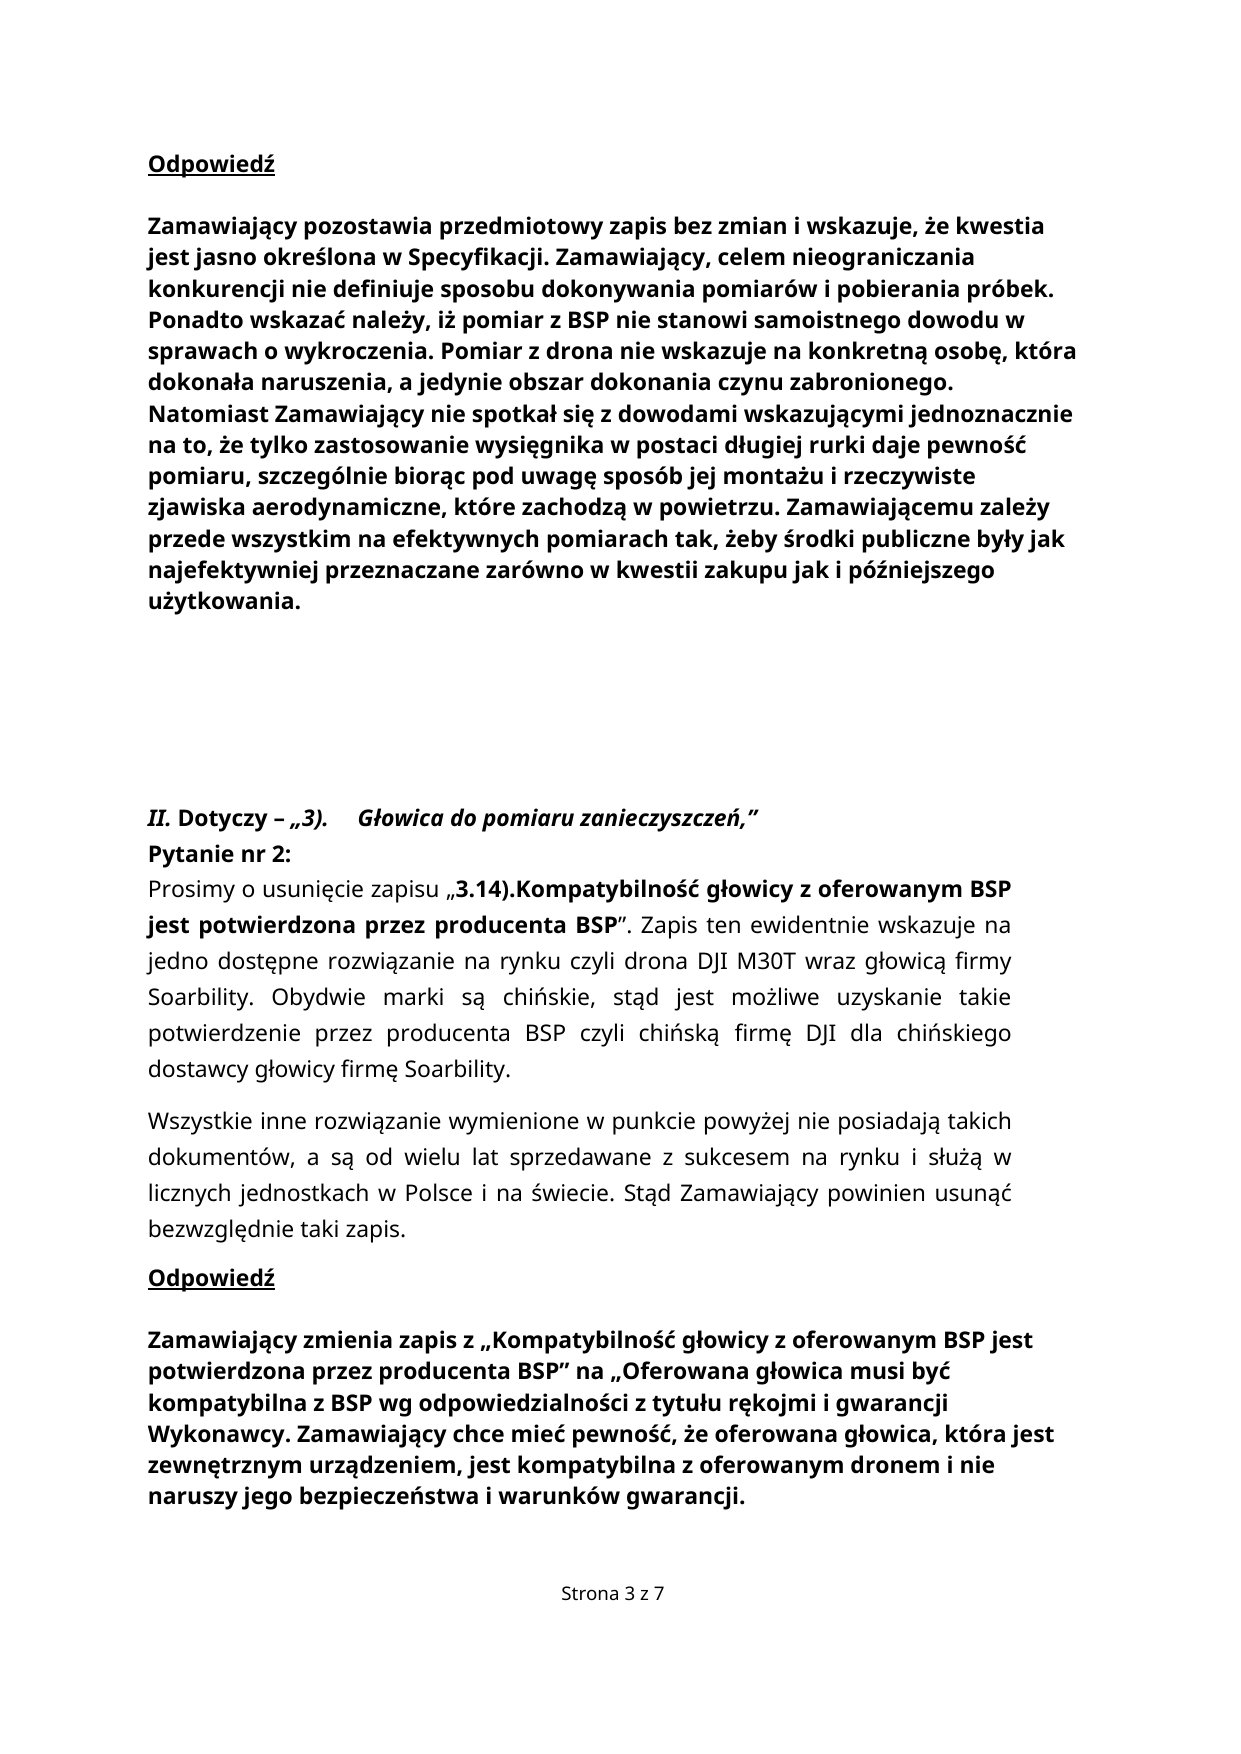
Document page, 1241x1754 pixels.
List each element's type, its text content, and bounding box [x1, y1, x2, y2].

list Dotyczy – „3). Głowica do pomiaru zanieczyszczeń,” [148, 802, 1078, 833]
text Wszystkie inne rozwiązanie wymienione w punkcie powyżej nie posiadają takich dokumentów, a są od wielu lat sprzedawane z sukcesem na rynku i służą w licznych jednostkach w Polsce i na świecie. Stąd Zamawiający powinien usunąć bezwzględnie taki zapis. [148, 1105, 1012, 1244]
text Odpowiedź [148, 1262, 1078, 1293]
text Prosimy o usunięcie zapisu „3.14).Kompatybilność głowicy z oferowanym BSP jest potwierdzona przez producenta BSP”. Zapis ten ewidentnie wskazuje na jedno dostępne rozwiązanie na rynku czyli drona DJI M30T wraz głowicą firmy Soarbility. Obydwie marki są chińskie, stąd jest możliwe uzyskanie takie potwierdzenie przez producenta BSP czyli chińską firmę DJI dla chińskiego dostawcy głowicy firmę Soarbility. [148, 873, 1012, 1084]
text Zamawiający zmienia zapis z „Kompatybilność głowicy z oferowanym BSP jest potwierdzona przez producenta BSP” na „Oferowana głowica musi być kompatybilna z BSP wg odpowiedzialności z tytułu rękojmi i gwarancji Wykonawcy. Zamawiający chce mieć pewność, że oferowana głowica, która jest zewnętrznym urządzeniem, jest kompatybilna z oferowanym dronem i nie naruszy jego bezpieczeństwa i warunków gwarancji. [148, 1324, 1078, 1539]
subtitle Pytanie nr 2: [148, 838, 1078, 869]
text Odpowiedź [148, 148, 1078, 179]
text Zamawiający pozostawia przedmiotowy zapis bez zmian i wskazuje, że kwestia jest jasno określona w Specyfikacji. Zamawiający, celem nieograniczania konkurencji nie definiuje sposobu dokonywania pomiarów i pobierania próbek. Ponadto wskazać należy, iż pomiar z BSP nie stanowi samoistnego dowodu w sprawach o wykroczenia. Pomiar z drona nie wskazuje na konkretną osobę, która dokonała naruszenia, a jedynie obszar dokonania czynu zabronionego. Natomiast Zamawiający nie spotkał się z dowodami wskazującymi jednoznacznie na to, że tylko zastosowanie wysięgnika w postaci długiej rurki daje pewność pomiaru, szczególnie biorąc pod uwagę sposób jej montażu i rzeczywiste zjawiska aerodynamiczne, które zachodzą w powietrzu. Zamawiającemu zależy przede wszystkim na efektywnych pomiarach tak, żeby środki publiczne były jak najefektywniej przeznaczane zarówno w kwestii zakupu jak i późniejszego użytkowania. [148, 210, 1078, 616]
